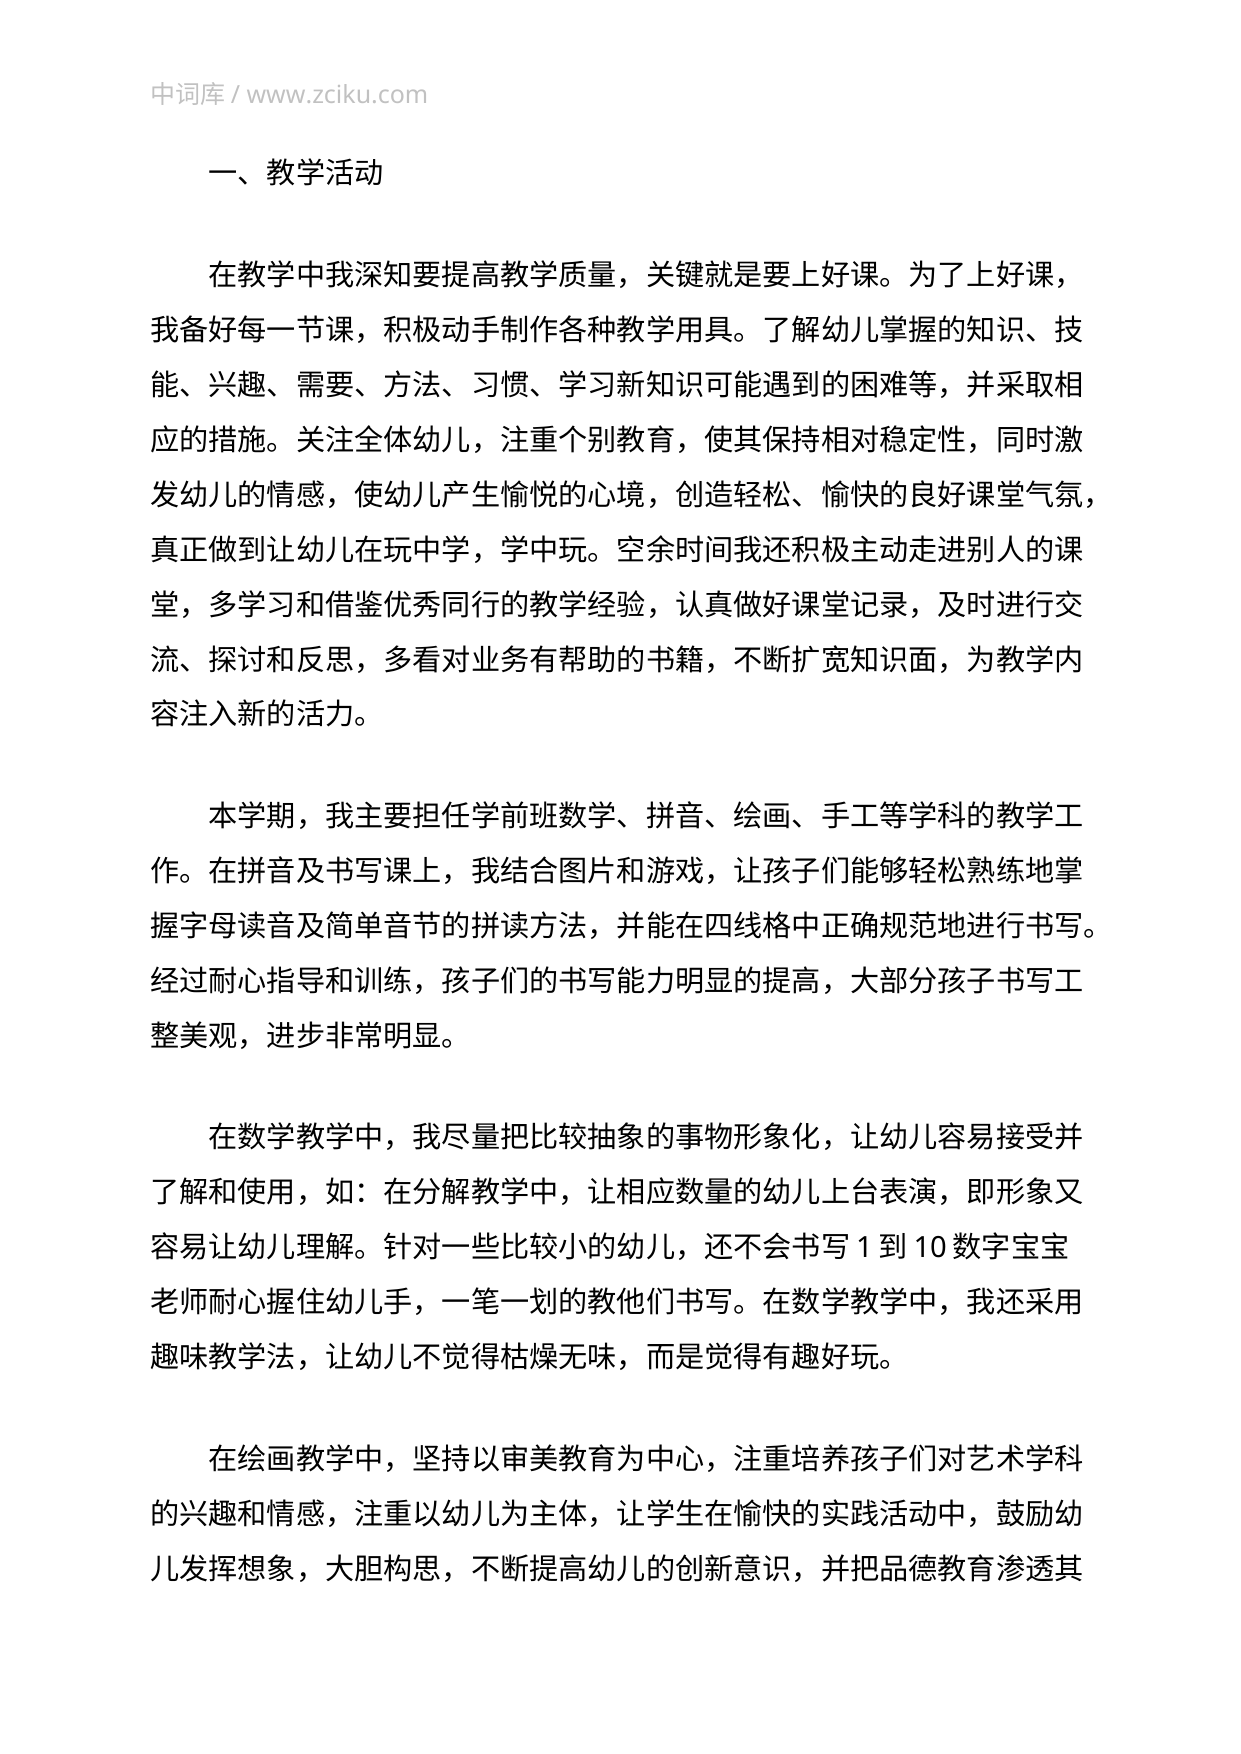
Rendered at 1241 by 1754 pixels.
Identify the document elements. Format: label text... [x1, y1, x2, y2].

text 在数学教学中，我尽量把比较抽象的事物形象化，让幼儿容易接受并了解和使用，如：在分解教学中，让相应数量的幼儿上台表演，即形象又容易让幼儿理解。针对一些比较小的幼儿，还不会书写1到10数字宝宝老师耐心握住幼儿手，一笔一划的教他们书写。在数学教学中，我还采用趣味教学法，让幼儿不觉得枯燥无味，而是觉得有趣好玩。 [150, 1114, 1090, 1376]
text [150, 1436, 1090, 1588]
text 一、教学活动 [150, 150, 1090, 192]
text 本学期，我主要担任学前班数学、拼音、绘画、手工等学科的教学工作。在拼音及书写课上，我结合图片和游戏，让孩子们能够轻松熟练地掌握字母读音及简单音节的拼读方法，并能在四线格中正确规范地进行书写。经过耐心指导和训练，孩子们的书写能力明显的提高，大部分孩子书写工整美观，进步非常明显。 [150, 793, 1090, 1054]
text 在教学中我深知要提高教学质量，关键就是要上好课。为了上好课，我备好每一节课，积极动手制作各种教学用具。了解幼儿掌握的知识、技能、兴趣、需要、方法、习惯、学习新知识可能遇到的困难等，并采取相应的措施。关注全体幼儿，注重个别教育，使其保持相对稳定性，同时激发幼儿的情感，使幼儿产生愉悦的心境，创造轻松、愉快的良好课堂气氛，真正做到让幼儿在玩中学，学中玩。空余时间我还积极主动走进别人的课堂，多学习和借鉴优秀同行的教学经验，认真做好课堂记录，及时进行交流、探讨和反思，多看对业务有帮助的书籍，不断扩宽知识面，为教学内容注入新的活力。 [150, 252, 1090, 733]
